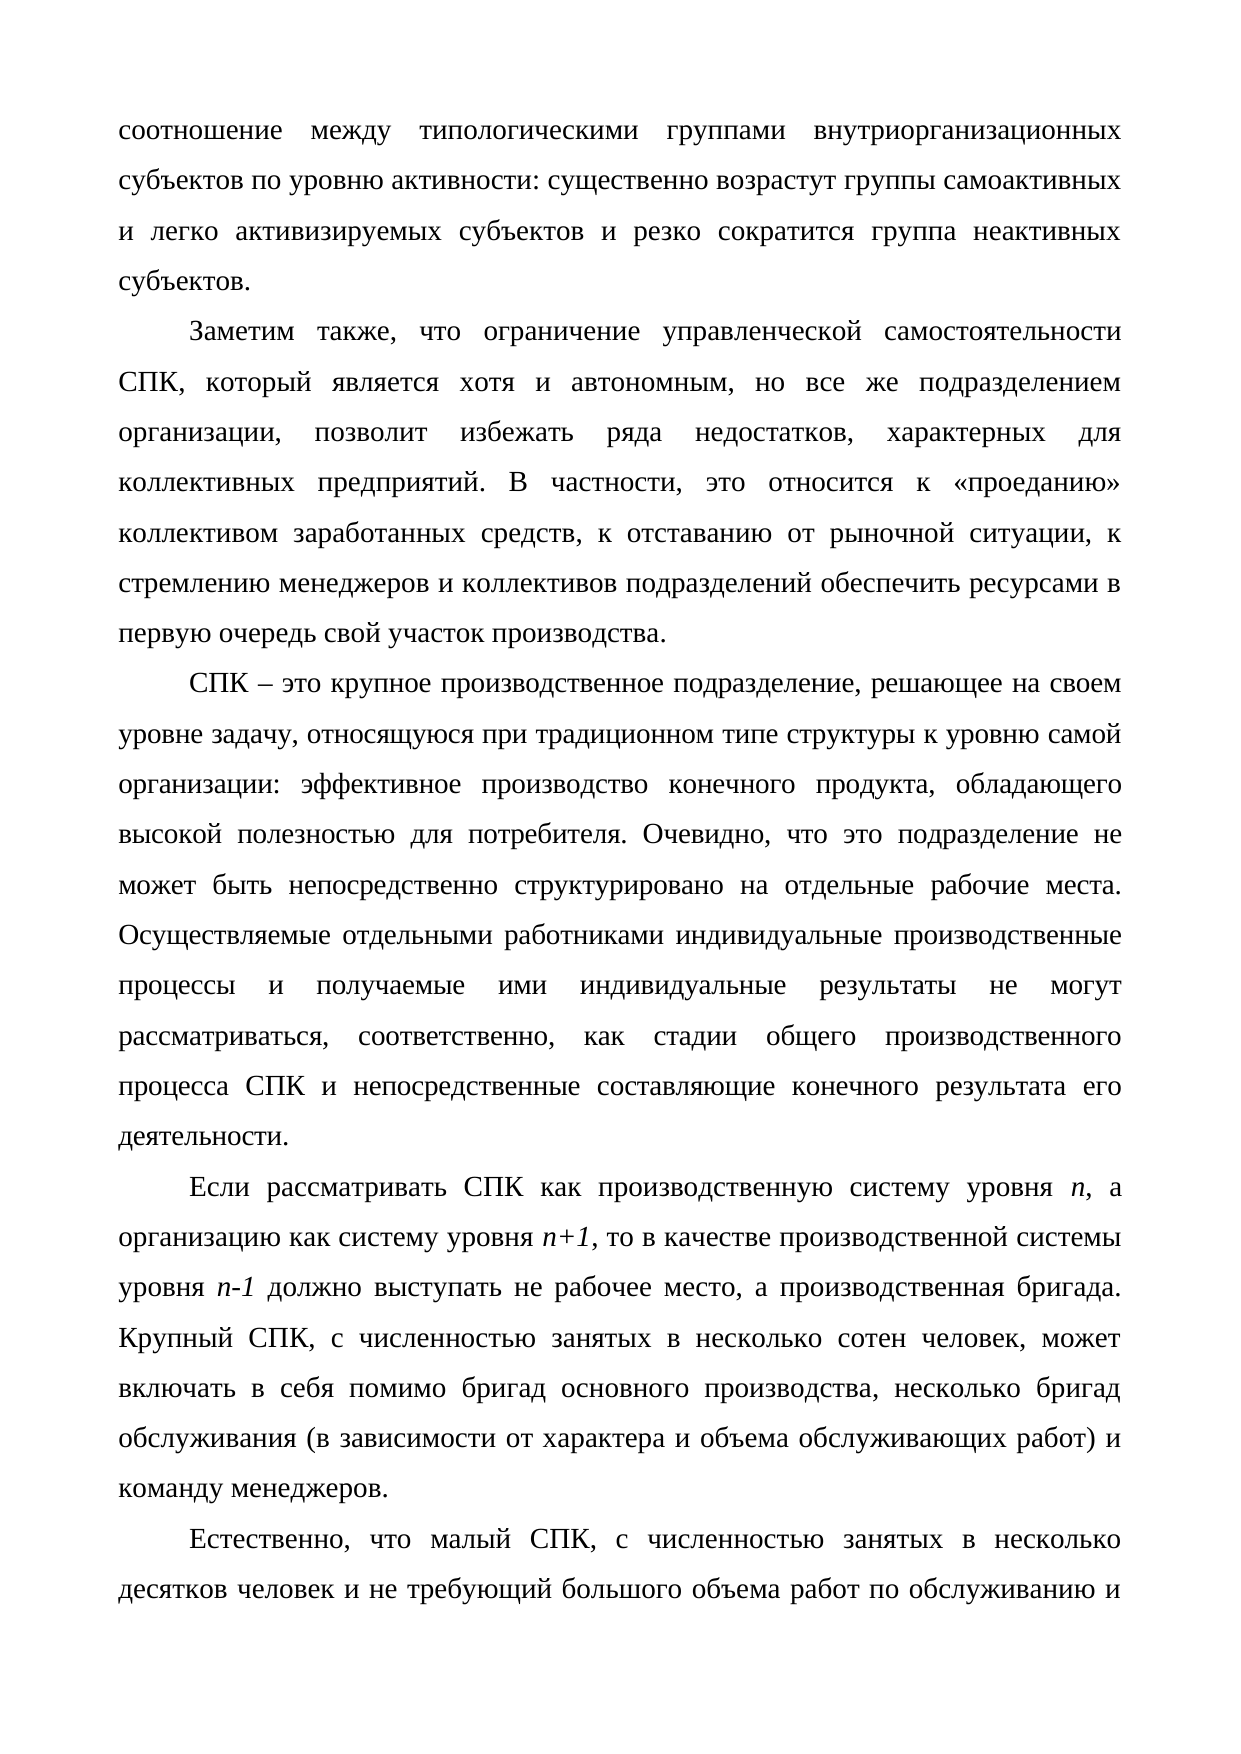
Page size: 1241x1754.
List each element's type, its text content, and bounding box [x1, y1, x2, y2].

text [118, 112, 1122, 297]
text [118, 1521, 1122, 1605]
text СПК – это крупное производственное подразделение, решающее на своем уровне задачу, относящуюся при традиционном типе структуры к уровню самой организации: эффективное производство конечного продукта, обладающего высокой полезностью для потребителя. Очевидно, что это подразделение не может быть непосредственно структурировано на отдельные рабочие места. Осуществляемые отдельными работниками индивидуальные производственные процессы и получаемые ими индивидуальные результаты не могут рассматриваться, соответственно, как стадии общего производственного процесса СПК и непосредственные составляющие конечного результата его деятельности. [118, 666, 1122, 1152]
text Заметим также, что ограничение управленческой самостоятельности СПК, который является хотя и автономным, но все же подразделением организации, позволит избежать ряда недостатков, характерных для коллективных предприятий. В частности, это относится к «проеданию» коллективом заработанных средств, к отставанию от рыночной ситуации, к стремлению менеджеров и коллективов подразделений обеспечить ресурсами в первую очередь свой участок производства. [118, 313, 1122, 649]
text Если рассматривать СПК как производственную систему уровня n, а организацию как систему уровня n+1, то в качестве производственной системы уровня n-1 должно выступать не рабочее место, а производственная бригада. Крупный СПК, с численностью занятых в несколько сотен человек, может включать в себя помимо бригад основного производства, несколько бригад обслуживания (в зависимости от характера и объема обслуживающих работ) и команду менеджеров. [118, 1169, 1122, 1504]
